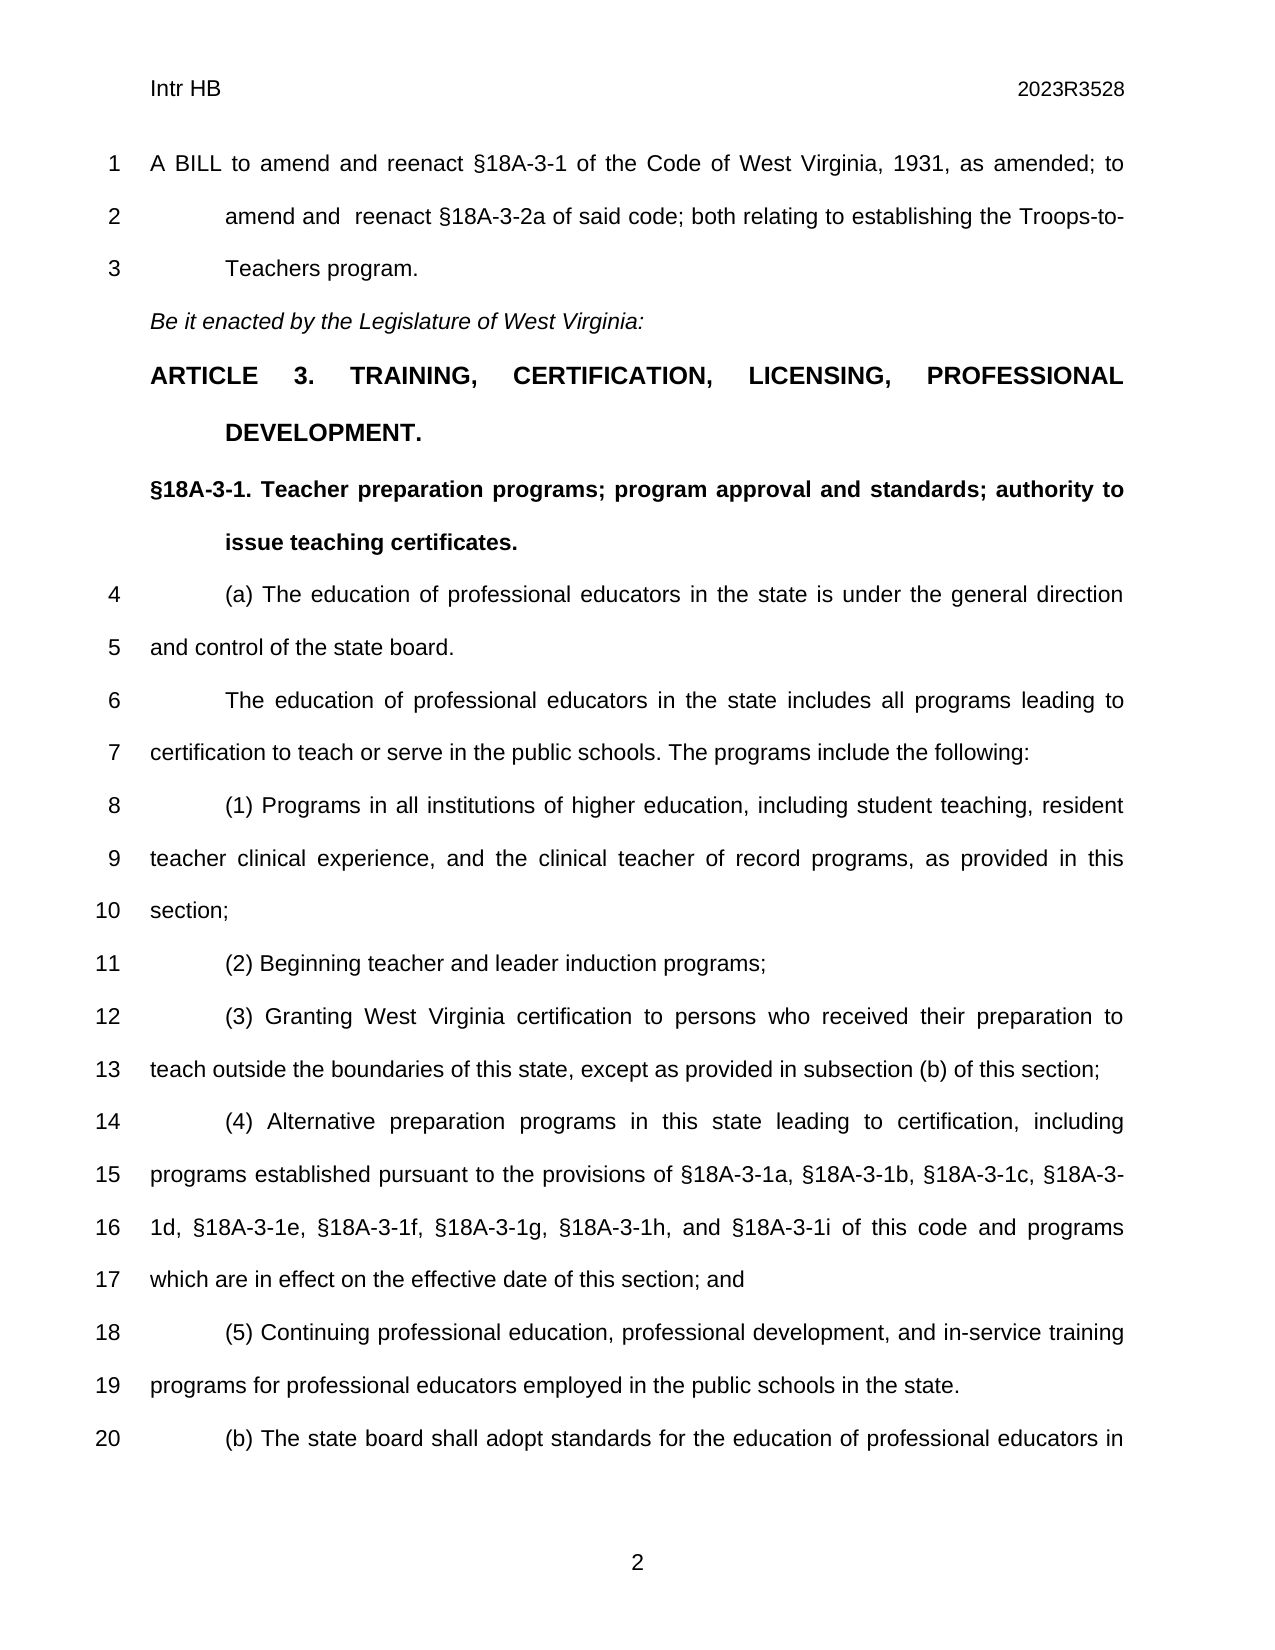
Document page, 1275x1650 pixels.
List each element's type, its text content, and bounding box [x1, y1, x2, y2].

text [150, 1424, 1125, 1451]
subtitle §18A-3-1. Teacher preparation programs; program approval and standards; authority to issue teaching certificates. [150, 476, 1125, 555]
text (1) Programs in all institutions of higher education, including student teaching, resident teacher clinical experience, and the clinical teacher of record programs, as provided in this section; [150, 792, 1125, 924]
text (4) Alternative preparation programs in this state leading to certification, including programs established pursuant to the provisions of §18A-3-1a, §18A-3-1b, §18A-3-1c, §18A-3-1d, §18A-3-1e, §18A-3-1f, §18A-3-1g, §18A-3-1h, and §18A-3-1i of this code and programs which are in effect on the effective date of this section; and [150, 1108, 1125, 1293]
title A BILL to amend and reenact §18A-3-1 of the Code of West Virginia, 1931, as amended; to amend and reenact §18A-3-2a of said code; both relating to establishing the Troops-to-Teachers program. [150, 150, 1125, 282]
text (2) Beginning teacher and leader induction programs; [150, 950, 1125, 977]
text (5) Continuing professional education, professional development, and in-service training programs for professional educators employed in the public schools in the state. [150, 1319, 1125, 1398]
text (a) The education of professional educators in the state is under the general direction and control of the state board. [150, 581, 1125, 660]
subtitle Article 3. Training, Certification, Licensing, Professional Development. [150, 361, 1125, 447]
text Be it enacted by the Legislature of West Virginia: [150, 308, 1125, 334]
text The education of professional educators in the state includes all programs leading to certification to teach or serve in the public schools. The programs include the following: [150, 687, 1125, 766]
text (3) Granting West Virginia certification to persons who received their preparation to teach outside the boundaries of this state, except as provided in subsection (b) of this section; [150, 1003, 1125, 1082]
